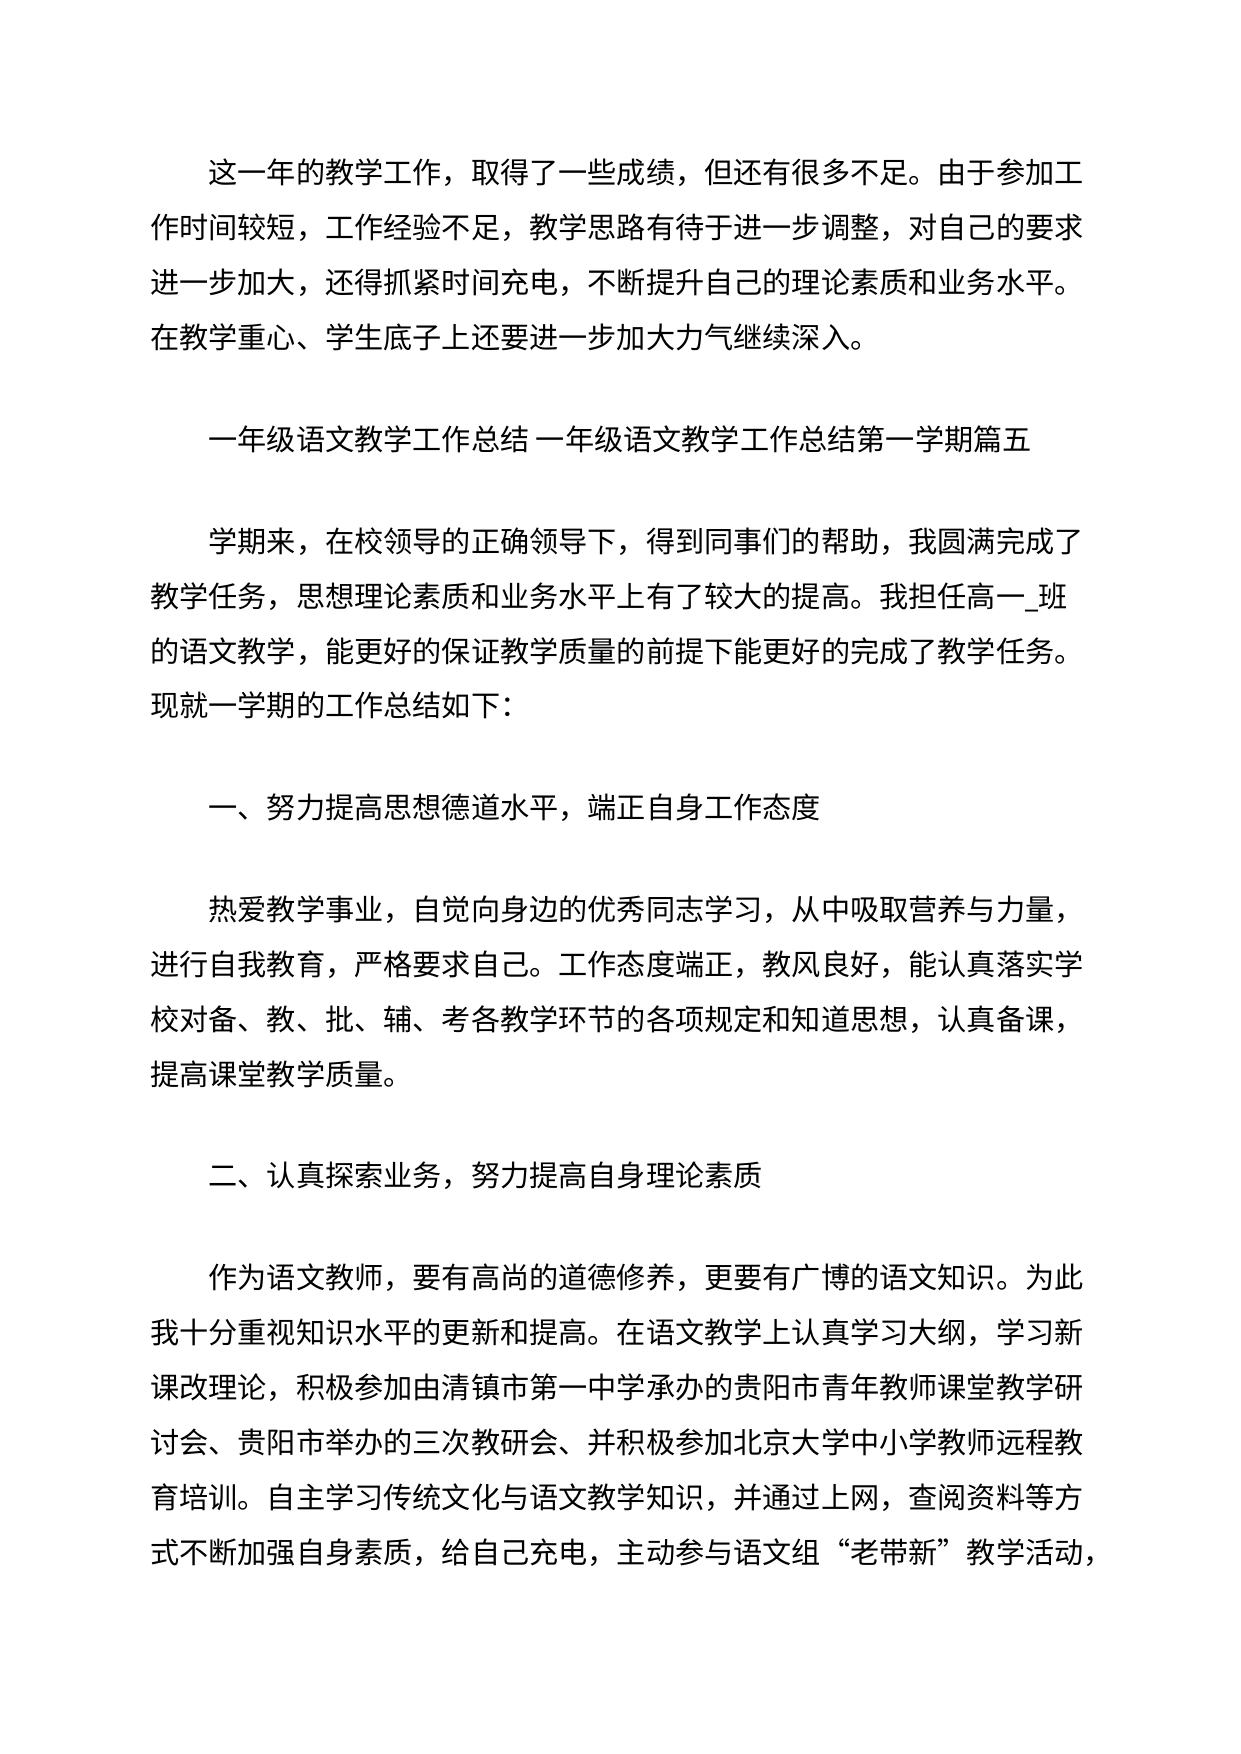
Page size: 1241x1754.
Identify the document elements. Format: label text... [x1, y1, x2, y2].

text 二、认真探索业务，努力提高自身理论素质 [150, 1153, 1090, 1195]
text 一、努力提高思想德道水平，端正自身工作态度 [150, 785, 1090, 827]
text 热爱教学事业，自觉向身边的优秀同志学习，从中吸取营养与力量，进行自我教育，严格要求自己。工作态度端正，教风良好，能认真落实学校对备、教、批、辅、考各教学环节的各项规定和知道思想，认真备课，提高课堂教学质量。 [150, 887, 1090, 1093]
text 这一年的教学工作，取得了一些成绩，但还有很多不足。由于参加工作时间较短，工作经验不足，教学思路有待于进一步调整，对自己的要求进一步加大，还得抓紧时间充电，不断提升自己的理论素质和业务水平。在教学重心、学生底子上还要进一步加大力气继续深入。 [150, 150, 1090, 357]
text 一年级语文教学工作总结 一年级语文教学工作总结第一学期篇五 [150, 416, 1090, 459]
text 学期来，在校领导的正确领导下，得到同事们的帮助，我圆满完成了教学任务，思想理论素质和业务水平上有了较大的提高。我担任高一_班的语文教学，能更好的保证教学质量的前提下能更好的完成了教学任务。现就一学期的工作总结如下： [150, 518, 1090, 725]
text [150, 1255, 1090, 1572]
